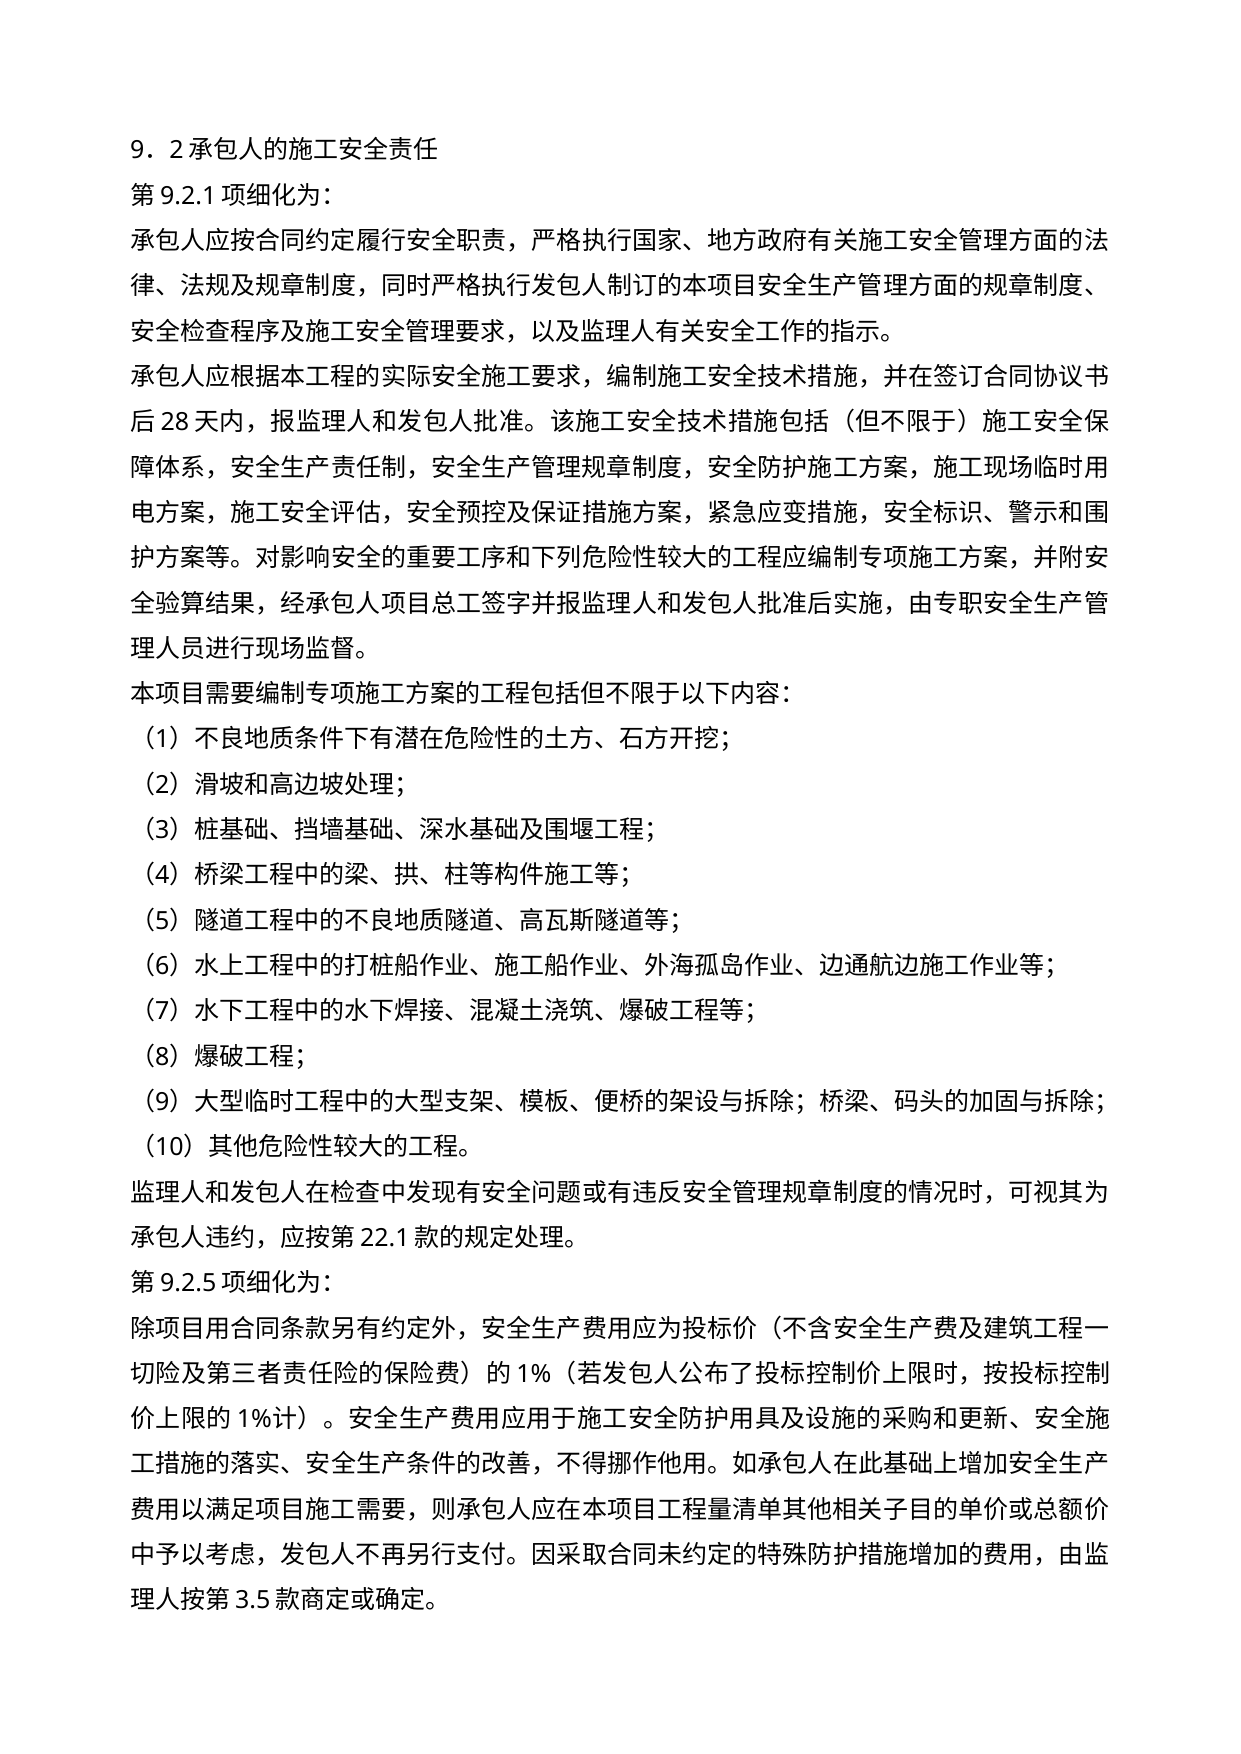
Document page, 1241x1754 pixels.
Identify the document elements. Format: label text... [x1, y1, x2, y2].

text 除项目用合同条款另有约定外，安全生产费用应为投标价（不含安全生产费及建筑工程一切险及第三者责任险的保险费）的1%（若发包人公布了投标控制价上限时，按投标控制价上限的1%计）。安全生产费用应用于施工安全防护用具及设施的采购和更新、安全施工措施的落实、安全生产条件的改善，不得挪作他用。如承包人在此基础上增加安全生产费用以满足项目施工需要，则承包人应在本项目工程量清单其他相关子目的单价或总额价中予以考虑，发包人不再另行支付。因采取合同未约定的特殊防护措施增加的费用，由监理人按第3.5款商定或确定。 [130, 1308, 1110, 1616]
text 承包人应根据本工程的实际安全施工要求，编制施工安全技术措施，并在签订合同协议书后28天内，报监理人和发包人批准。该施工安全技术措施包括（但不限于）施工安全保障体系，安全生产责任制，安全生产管理规章制度，安全防护施工方案，施工现场临时用电方案，施工安全评估，安全预控及保证措施方案，紧急应变措施，安全标识、警示和围护方案等。对影响安全的重要工序和下列危险性较大的工程应编制专项施工方案，并附安全验算结果，经承包人项目总工签字并报监理人和发包人批准后实施，由专职安全生产管理人员进行现场监督。 [130, 356, 1110, 664]
text （9）大型临时工程中的大型支架、模板、便桥的架设与拆除；桥梁、码头的加固与拆除； [130, 1081, 1110, 1118]
text （1）不良地质条件下有潜在危险性的土方、石方开挖； [130, 719, 1110, 755]
text 本项目需要编制专项施工方案的工程包括但不限于以下内容： [130, 674, 1110, 710]
text （2）滑坡和高边坡处理； [130, 764, 1110, 801]
text （7）水下工程中的水下焊接、混凝土浇筑、爆破工程等； [130, 991, 1110, 1027]
text （8）爆破工程； [130, 1036, 1110, 1072]
text （10）其他危险性较大的工程。 [130, 1127, 1110, 1163]
text 承包人应按合同约定履行安全职责，严格执行国家、地方政府有关施工安全管理方面的法律、法规及规章制度，同时严格执行发包人制订的本项目安全生产管理方面的规章制度、安全检查程序及施工安全管理要求，以及监理人有关安全工作的指示。 [130, 221, 1110, 347]
text 第9.2.1项细化为： [130, 175, 1110, 211]
text 9．2承包人的施工安全责任 [130, 130, 1110, 166]
text （4）桥梁工程中的梁、拱、柱等构件施工等； [130, 855, 1110, 891]
text 监理人和发包人在检查中发现有安全问题或有违反安全管理规章制度的情况时，可视其为承包人违约，应按第22.1款的规定处理。 [130, 1172, 1110, 1254]
text 第9.2.5项细化为： [130, 1263, 1110, 1299]
text （6）水上工程中的打桩船作业、施工船作业、外海孤岛作业、边通航边施工作业等； [130, 946, 1110, 982]
text （3）桩基础、挡墙基础、深水基础及围堰工程； [130, 809, 1110, 846]
text （5）隧道工程中的不良地质隧道、高瓦斯隧道等； [130, 900, 1110, 936]
